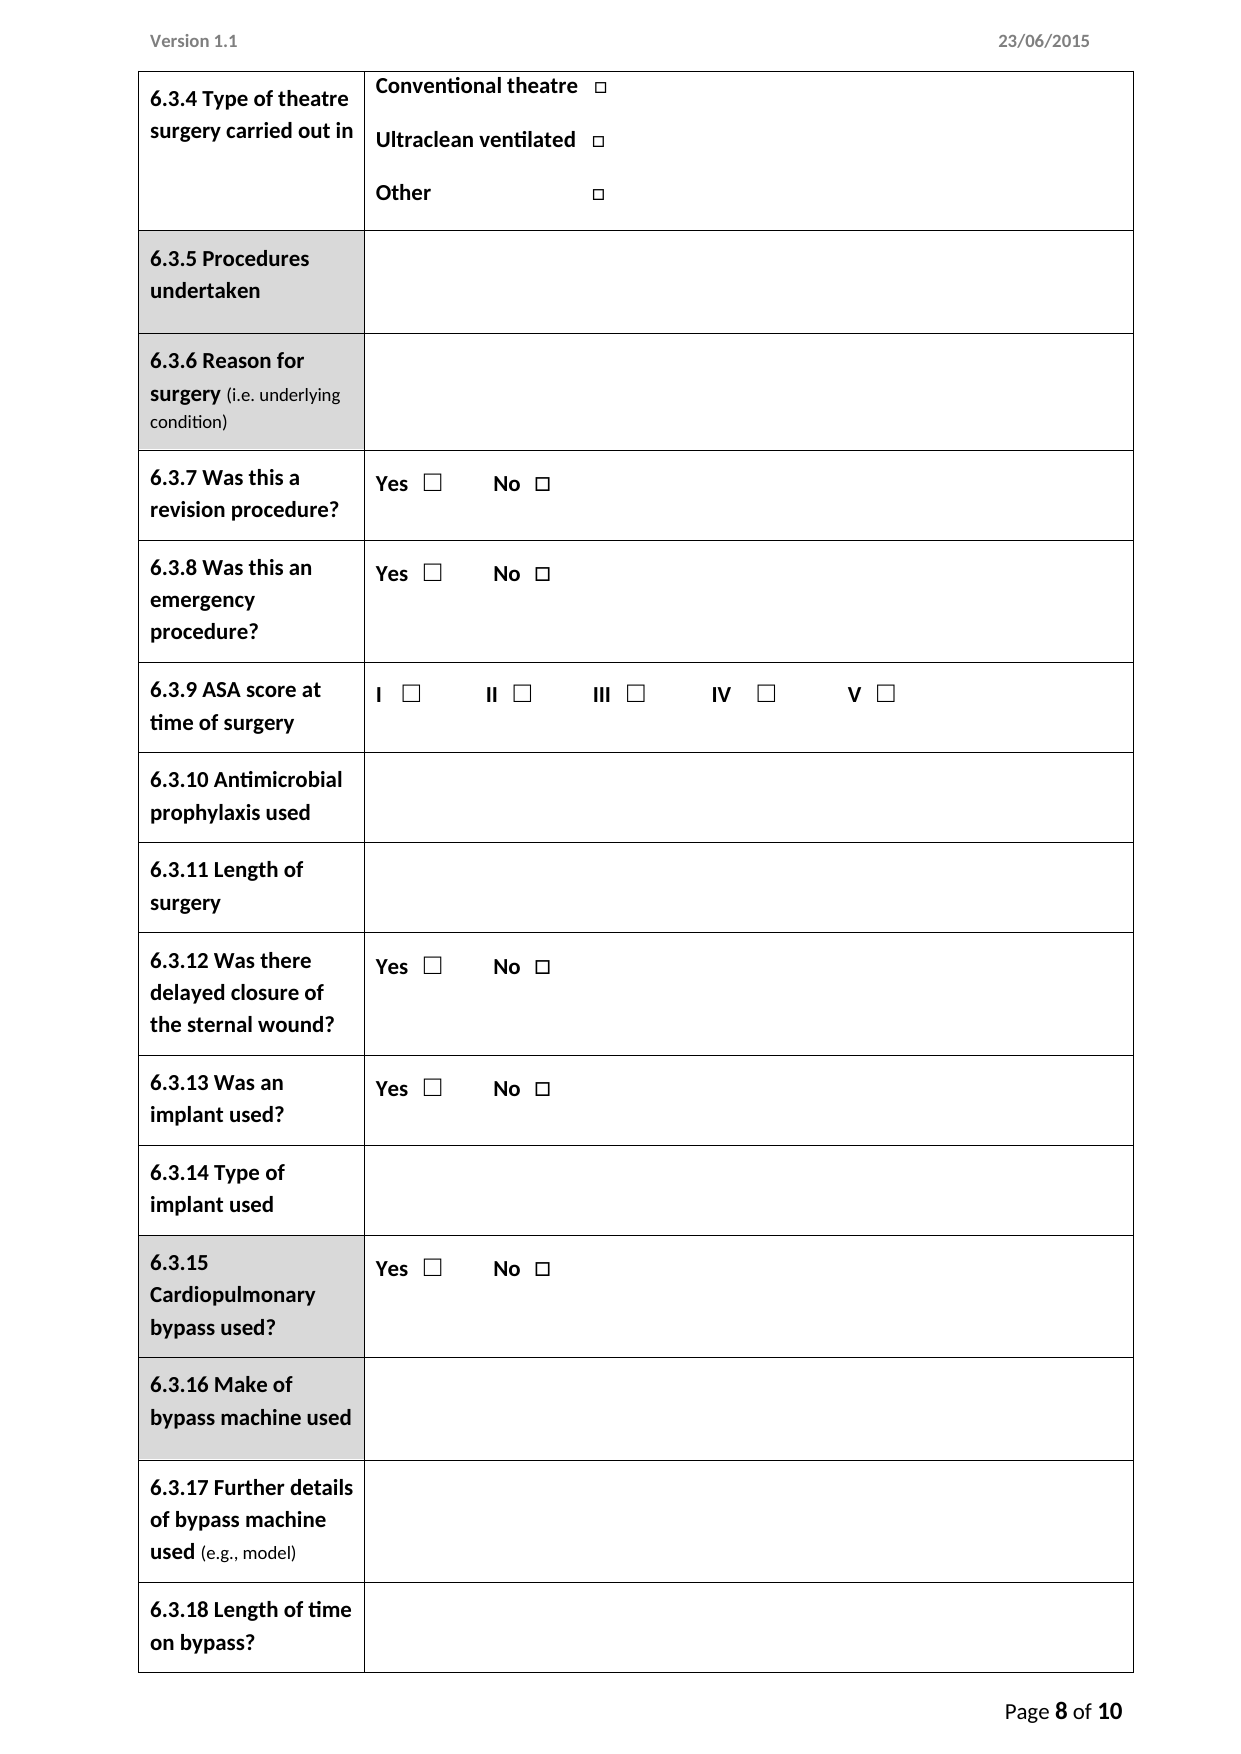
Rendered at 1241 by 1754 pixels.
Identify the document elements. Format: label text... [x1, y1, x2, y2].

table_cell Yes □ No □ [365, 451, 1133, 539]
table_cell Yes □ No □ [365, 933, 1133, 1054]
table_cell 6.3.4 Type of theatre surgery carried out in [139, 72, 364, 230]
table_cell [365, 1358, 1133, 1459]
table_cell 6.3.11 Length of surgery [139, 843, 364, 932]
table_cell 6.3.16 Make of bypass machine used [139, 1358, 364, 1459]
table_cell 6.3.13 Was an implant used? [139, 1056, 364, 1144]
table_cell 6.3.9 ASA score at time of surgery [139, 663, 364, 752]
table_cell 6.3.15 Cardiopulmonary bypass used? [139, 1236, 364, 1357]
table_cell 6.3.8 Was this an emergency procedure? [139, 541, 364, 662]
table_cell 6.3.12 Was there delayed closure of the sternal wound? [139, 933, 364, 1054]
table_cell Yes □ No □ [365, 1056, 1133, 1144]
table_cell 6.3.5 Procedures undertaken [139, 231, 364, 333]
table_cell 6.3.17 Further details of bypass machine used (e.g., model) [139, 1461, 364, 1582]
table_cell [365, 334, 1133, 449]
table_cell Yes □ No □ [365, 541, 1133, 662]
table_cell 6.3.14 Type of implant used [139, 1146, 364, 1235]
table_cell Yes □ No □ [365, 1236, 1133, 1357]
table_cell 6.3.7 Was this a revision procedure? [139, 451, 364, 539]
table_cell [365, 753, 1133, 842]
table_cell [365, 1146, 1133, 1235]
table_cell 6.3.10 Antimicrobial prophylaxis used [139, 753, 364, 842]
table_cell Conventional theatre □ Ultraclean ventilated □ Other □ [365, 72, 1133, 230]
table_cell [365, 1583, 1133, 1672]
table_cell 6.3.6 Reason for surgery (i.e. underlying condition) [139, 334, 364, 449]
table_cell 6.3.18 Length of time on bypass? [139, 1583, 364, 1672]
table_cell [365, 843, 1133, 932]
table_cell [365, 231, 1133, 333]
table_cell I □ II □ III □ IV □ V □ [365, 663, 1133, 752]
table_cell [365, 1461, 1133, 1582]
